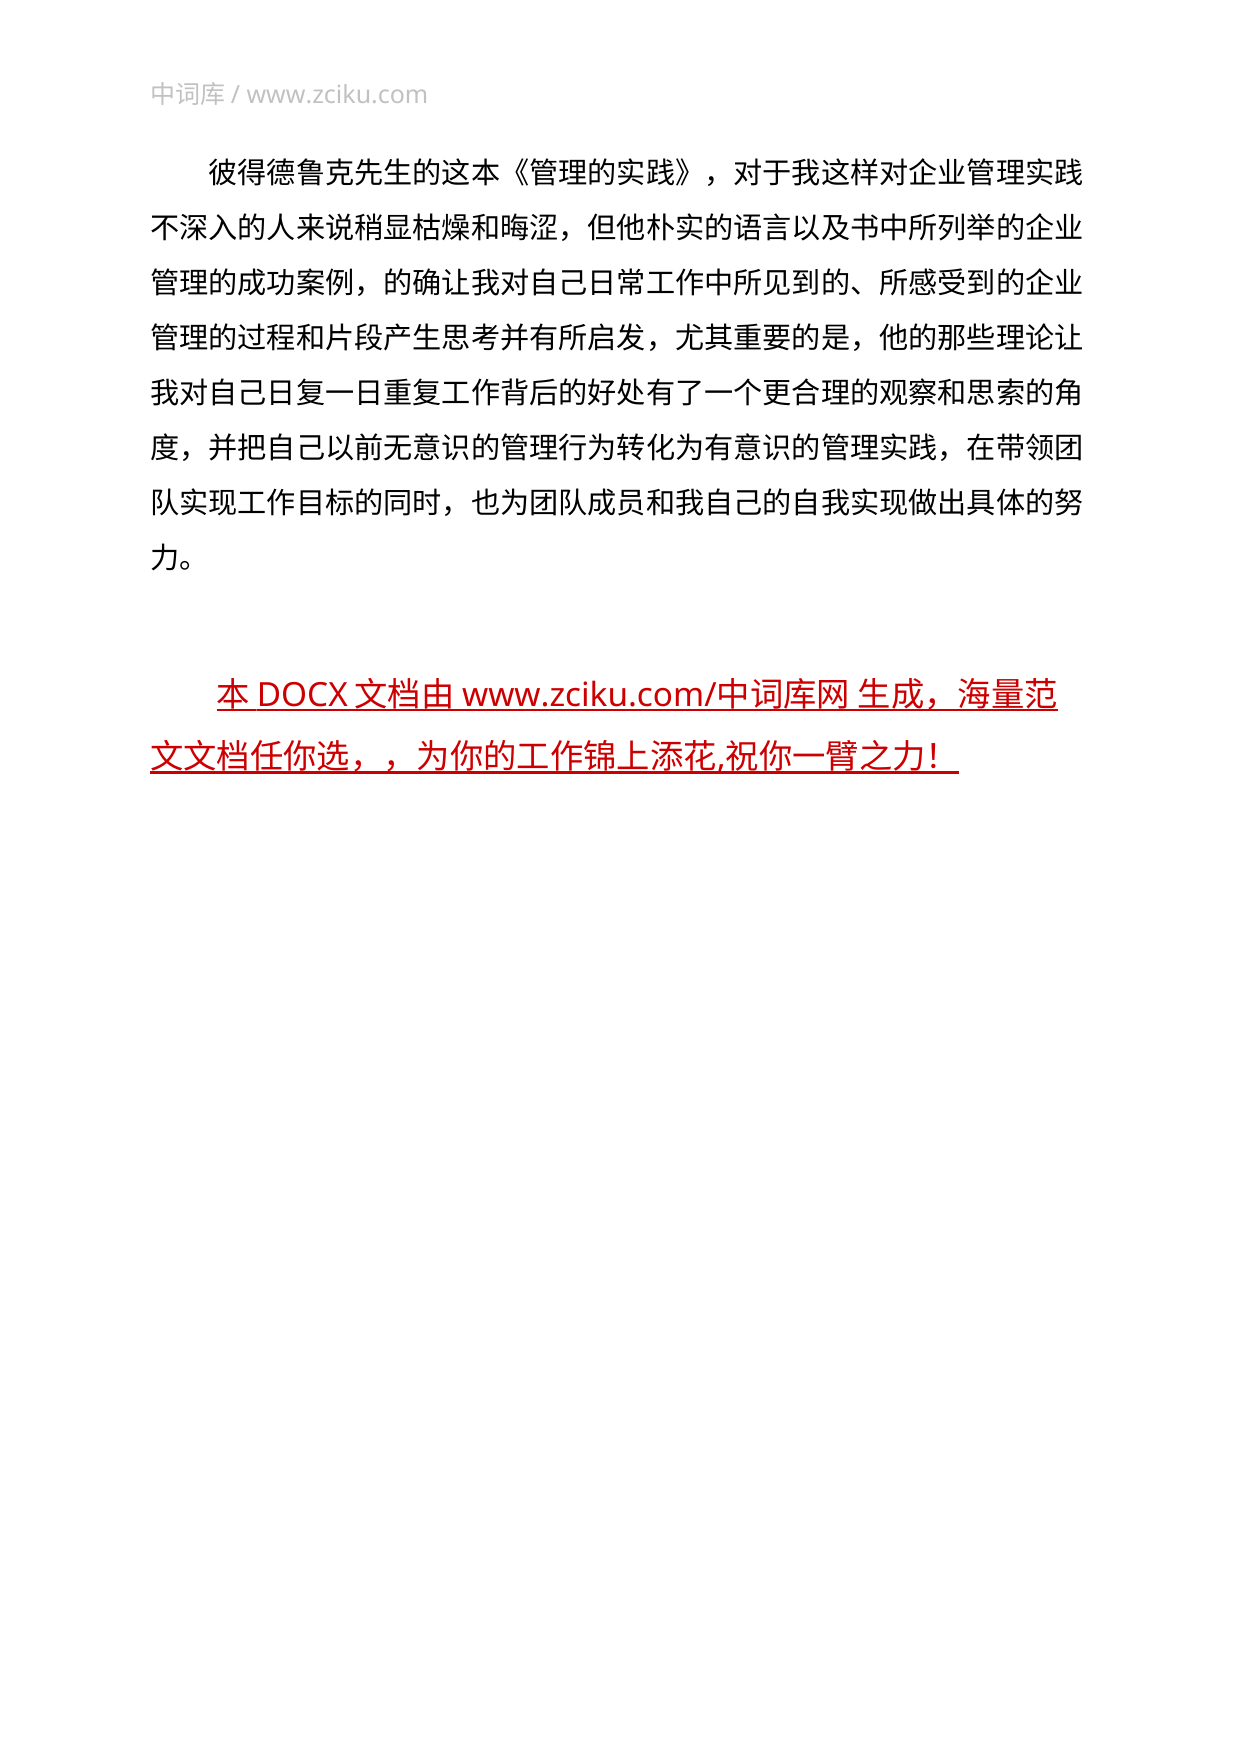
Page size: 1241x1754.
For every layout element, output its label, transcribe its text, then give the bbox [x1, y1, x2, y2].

text 本DOCX文档由 www.zciku.com/中词库网 生成，海量范文文档任你选，，为你的工作锦上添花,祝你一臂之力！ [150, 667, 1090, 778]
text 彼得德鲁克先生的这本《管理的实践》，对于我这样对企业管理实践不深入的人来说稍显枯燥和晦涩，但他朴实的语言以及书中所列举的企业管理的成功案例，的确让我对自己日常工作中所见到的、所感受到的企业管理的过程和片段产生思考并有所启发，尤其重要的是，他的那些理论让我对自己日复一日重复工作背后的好处有了一个更合理的观察和思索的角度，并把自己以前无意识的管理行为转化为有意识的管理实践，在带领团队实现工作目标的同时，也为团队成员和我自己的自我实现做出具体的努力。 [150, 150, 1090, 577]
